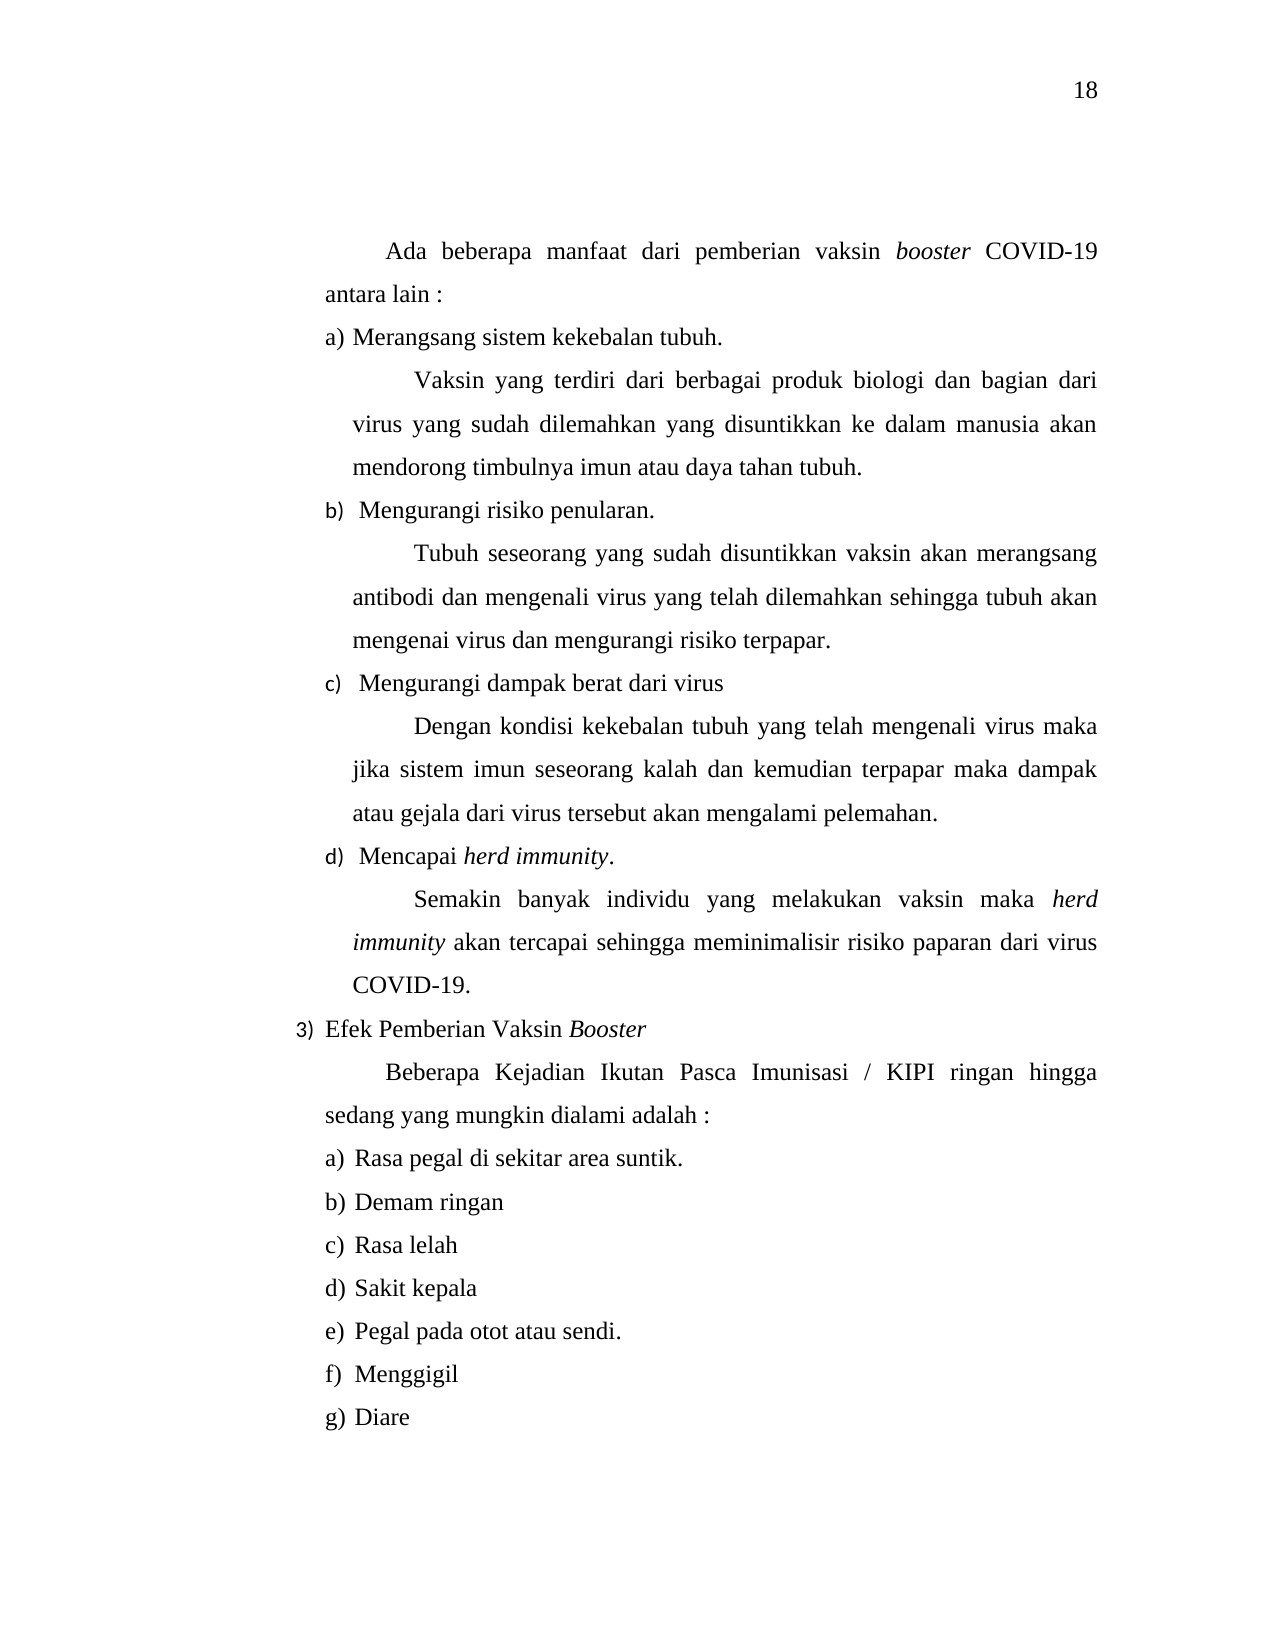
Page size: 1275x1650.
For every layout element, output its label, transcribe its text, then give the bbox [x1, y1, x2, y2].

text Ada beberapa manfaat dari pemberian vaksin booster COVID-19 antara lain : [325, 236, 1098, 308]
list Sakit kepala [325, 1273, 1098, 1302]
text Vaksin yang terdiri dari berbagai produk biologi dan bagian dari virus yang sudah dilemahkan yang disuntikkan ke dalam manusia akan mendorong timbulnya imun atau daya tahan tubuh. [352, 366, 1098, 481]
list Demam ringan [325, 1187, 1098, 1215]
text Tubuh seseorang yang sudah disuntikkan vaksin akan merangsang antibodi dan mengenali virus yang telah dilemahkan sehingga tubuh akan mengenai virus dan mengurangi risiko terpapar. [352, 538, 1098, 653]
list Rasa pegal di sekitar area suntik. [325, 1143, 1098, 1172]
list Diare [325, 1402, 1098, 1431]
text Semakin banyak individu yang melakukan vaksin maka herd immunity akan tercapai sehingga meminimalisir risiko paparan dari virus COVID-19. [352, 884, 1098, 999]
list Mengurangi risiko penularan. [325, 495, 1098, 524]
text Beberapa Kejadian Ikutan Pasca Imunisasi / KIPI ringan hingga sedang yang mungkin dialami adalah : [325, 1057, 1098, 1129]
list Rasa lelah [325, 1230, 1098, 1258]
list Merangsang sistem kekebalan tubuh. [325, 322, 1098, 351]
list Menggigil [325, 1359, 1098, 1388]
list Efek Pemberian Vaksin Booster [295, 1014, 1098, 1043]
list Mengurangi dampak berat dari virus [325, 668, 1098, 697]
list Mencapai herd immunity. [325, 841, 1098, 870]
text Dengan kondisi kekebalan tubuh yang telah mengenali virus maka jika sistem imun seseorang kalah dan kemudian terpapar maka dampak atau gejala dari virus tersebut akan mengalami pelemahan. [352, 711, 1098, 826]
list Pegal pada otot atau sendi. [325, 1316, 1098, 1345]
